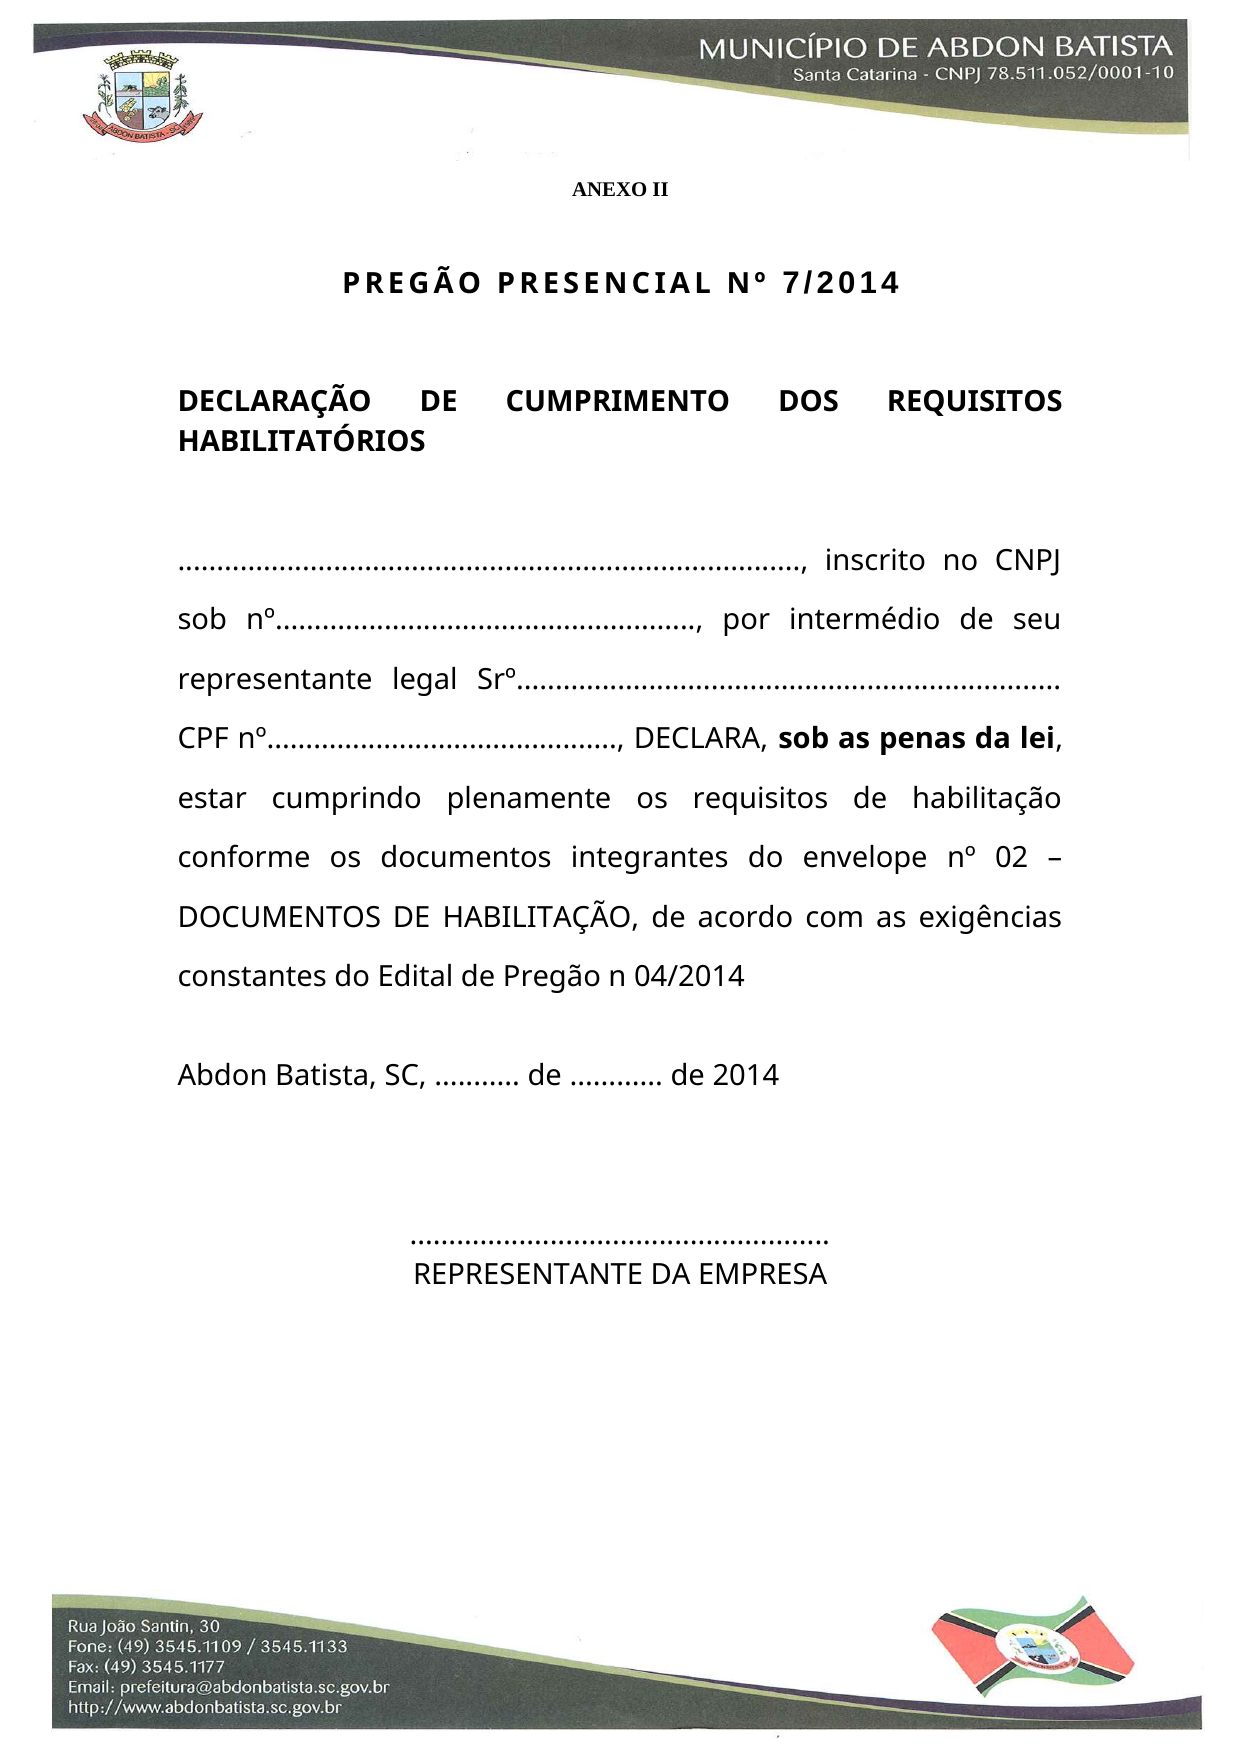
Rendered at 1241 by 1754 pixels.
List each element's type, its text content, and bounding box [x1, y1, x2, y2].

text Abdon Batista, SC, ........... de ............ de 2014 [177, 1054, 1063, 1094]
text ...................................................... [177, 1213, 1063, 1253]
picture [31, 19, 1192, 161]
text PREGÃO PRESENCIAL Nº [177, 265, 1063, 301]
picture [51, 1585, 1205, 1738]
text Carimbo CNPJANEXO II [177, 177, 1063, 201]
text DECLARAÇÃO DE CUMPRIMENTO DOS REQUISITOS HABILITATÓRIOS [177, 380, 1063, 459]
text ................................................................................, inscrito no CNPJ sob nº......................................................, por intermédio de seu representante legal Srº...................................................................... CPF nº............................................., DECLARA, sob as penas da lei, estar cumprindo plenamente os requisitos de habilitação conforme os documentos integrantes do envelope nº 02 – DOCUMENTOS DE HABILITAÇÃO, de acordo com as exigências constantes do Edital de Pregão n 04/2014 [177, 539, 1063, 995]
text REPRESENTANTE DA EMPRESA [177, 1253, 1063, 1293]
